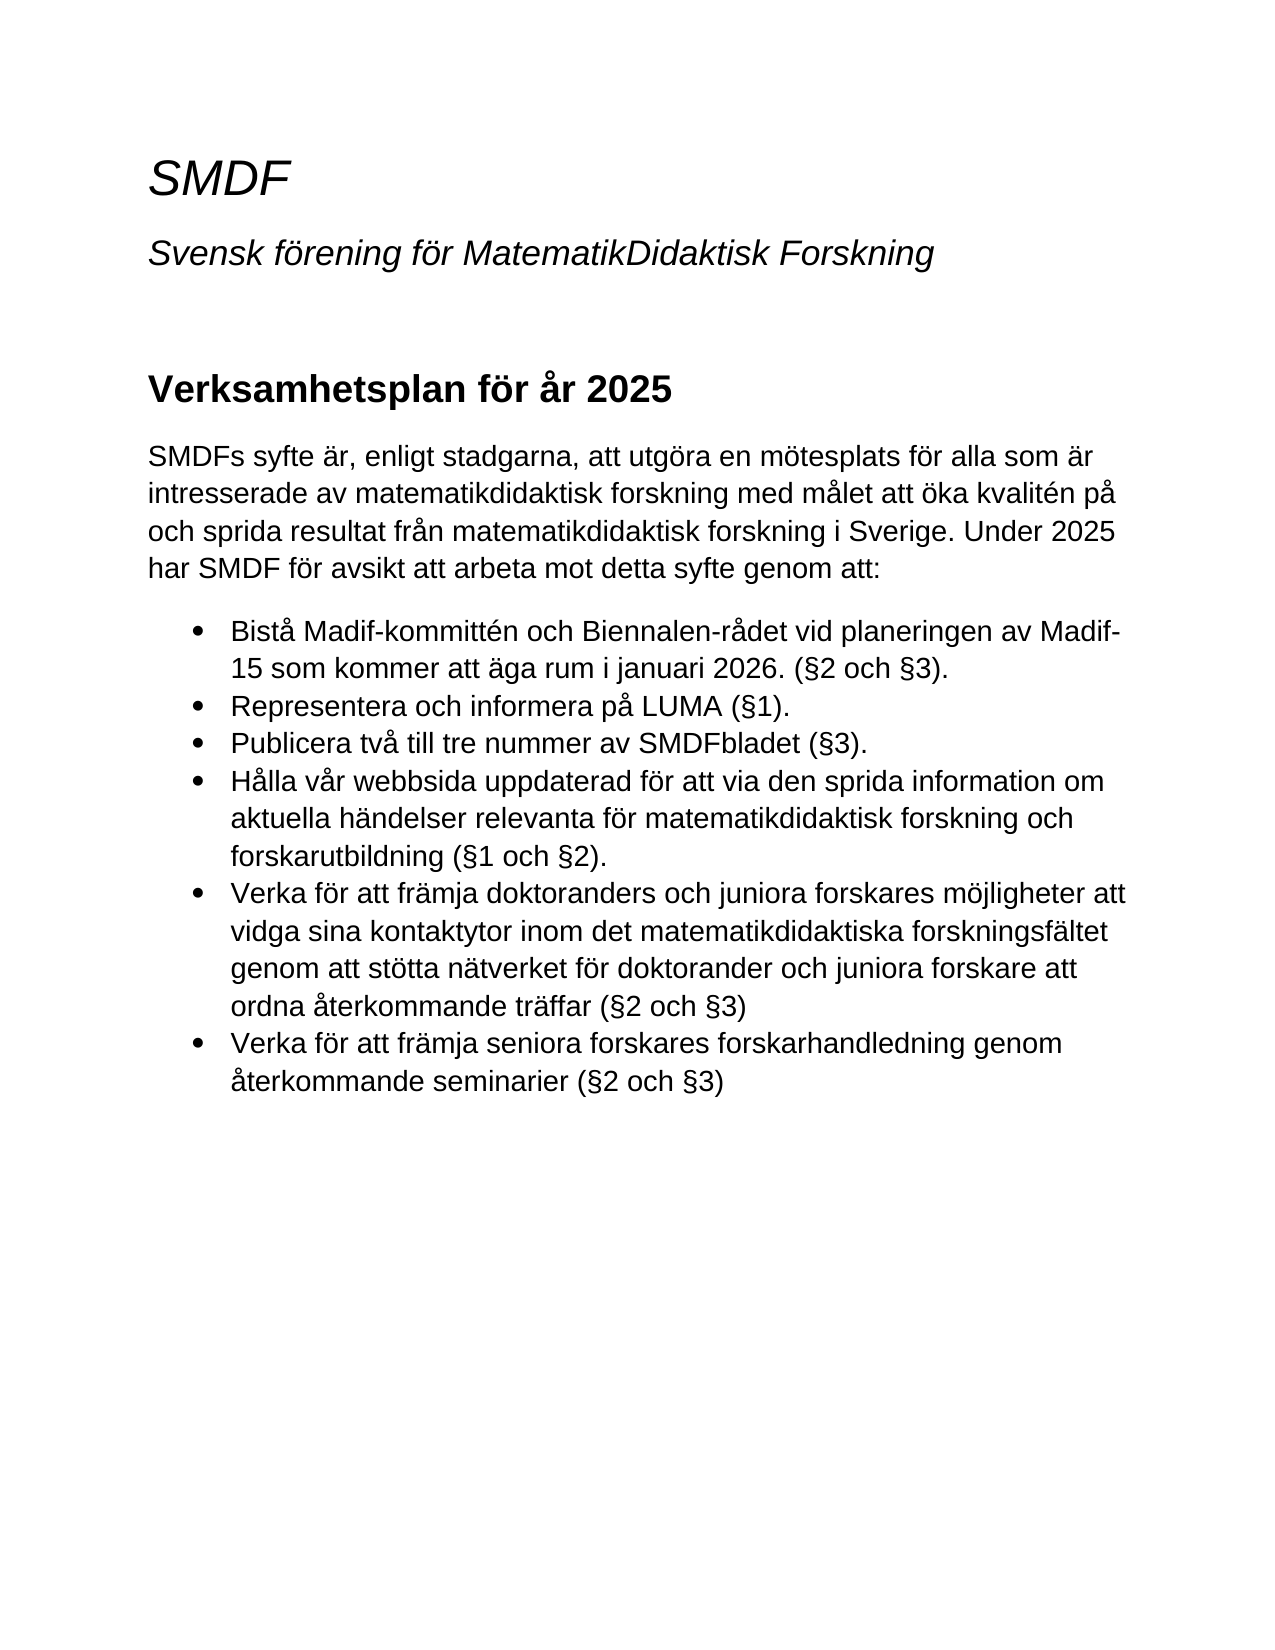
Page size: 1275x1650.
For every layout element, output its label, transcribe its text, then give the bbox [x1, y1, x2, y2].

list Verka för att främja seniora forskares forskarhandledning genom återkommande seminarier (§2 och §3) [193, 1023, 1127, 1098]
text SMDF [148, 148, 1127, 206]
list Hålla vår webbsida uppdaterad för att via den sprida information om aktuella händelser relevanta för matematikdidaktisk forskning och forskarutbildning (§1 och §2). [193, 760, 1127, 873]
text Svensk förening för MatematikDidaktisk Forskning [148, 231, 1127, 273]
text SMDFs syfte är, enligt stadgarna, att utgöra en mötesplats för alla som är intresserade av matematikdidaktisk forskning med målet att öka kvalitén på och sprida resultat från matematikdidaktisk forskning i Sverige. Under 2025 har SMDF för avsikt att arbeta mot detta syfte genom att: [148, 435, 1127, 585]
list Representera och informera på LUMA (§1). [193, 685, 1127, 723]
list Verka för att främja doktoranders och juniora forskares möjligheter att vidga sina kontaktytor inom det matematikdidaktiska forskningsfältet genom att stötta nätverket för doktorander och juniora forskare att ordna återkommande träffar (§2 och §3) [193, 873, 1127, 1023]
list Bistå Madif-kommittén och Biennalen-rådet vid planeringen av Madif-15 som kommer att äga rum i januari 2026. (§2 och §3). [193, 610, 1127, 685]
list Publicera två till tre nummer av SMDFbladet (§3). [193, 723, 1127, 760]
text Verksamhetsplan för år 2025 [148, 364, 1127, 410]
